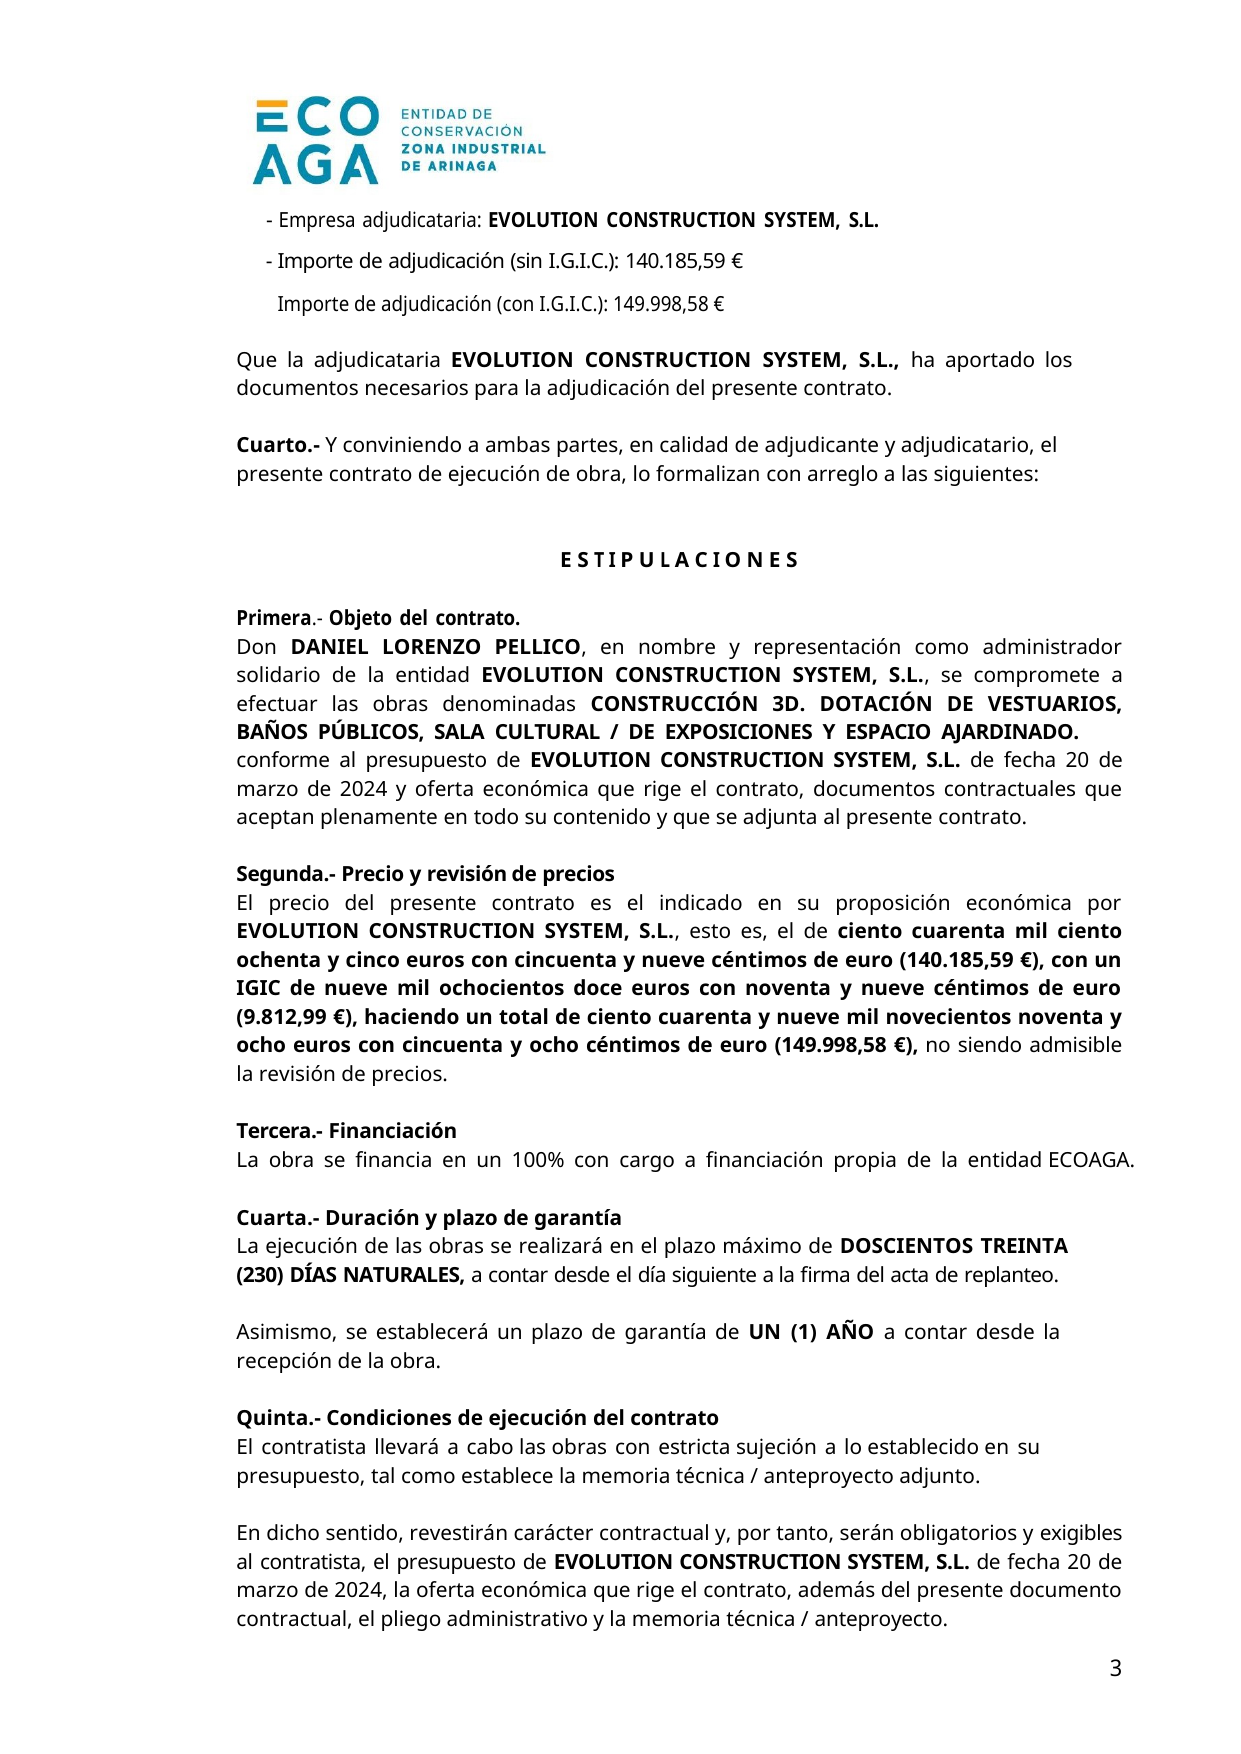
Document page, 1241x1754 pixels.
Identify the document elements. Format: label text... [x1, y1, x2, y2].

text Cuarto.- Y conviniendo a ambas partes, en calidad de adjudicante y adjudicatario, el presente contrato de ejecución de obra, lo formalizan con arreglo a las siguientes: [236, 431, 1137, 487]
text (230) DÍAS NATURALES, a contar desde el día siguiente a la firma del acta de replanteo. [236, 1260, 1137, 1288]
subtitle E S T I P U L A C I O N E S [221, 545, 1137, 574]
subtitle Cuarta.- Duración y plazo de garantía [236, 1203, 1137, 1231]
picture [246, 90, 554, 195]
text En dicho sentido, revestirán carácter contractual y, por tanto, serán obligatorios y exigibles al contratista, el presupuesto de EVOLUTION CONSTRUCTION SYSTEM, S.L. de fecha 20 de marzo de 2024, la oferta económica que rige el contrato, además del presente documento contractual, el pliego administrativo y la memoria técnica / anteproyecto. [236, 1518, 1123, 1632]
subtitle Quinta.- Condiciones de ejecución del contrato [236, 1403, 1137, 1432]
subtitle Primera.- Objeto del contrato. [236, 603, 1137, 631]
list Importe de adjudicación (sin I.G.I.C.): 140.185,59 € Importe de adjudicación (con I.G.I.C.): 149.998,58 € [266, 246, 799, 317]
list Empresa adjudicataria: EVOLUTION CONSTRUCTION SYSTEM, S.L. [266, 205, 1137, 233]
text La obra se financia en un 100% con cargo a financiación propia de la entidad ECOAGA. [236, 1145, 1137, 1174]
text El contratista llevará a cabo las obras con estricta sujeción a lo establecido en su presupuesto, tal como establece la memoria técnica / anteproyecto adjunto. [236, 1432, 1137, 1489]
text Que la adjudicataria EVOLUTION CONSTRUCTION SYSTEM, S.L., ha aportado los documentos necesarios para la adjudicación del presente contrato. [236, 345, 1137, 402]
text Asimismo, se establecerá un plazo de garantía de UN (1) AÑO a contar desde la recepción de la obra. [236, 1317, 1137, 1374]
subtitle Tercera.- Financiación [236, 1116, 1137, 1145]
text conforme al presupuesto de EVOLUTION CONSTRUCTION SYSTEM, S.L. de fecha 20 de marzo de 2024 y oferta económica que rige el contrato, documentos contractuales que aceptan plenamente en todo su contenido y que se adjunta al presente contrato. [236, 746, 1123, 831]
text La ejecución de las obras se realizará en el plazo máximo de DOSCIENTOS TREINTA [236, 1231, 1137, 1260]
text El precio del presente contrato es el indicado en su proposición económica por EVOLUTION CONSTRUCTION SYSTEM, S.L., esto es, el de ciento cuarenta mil ciento ochenta y cinco euros con cincuenta y nueve céntimos de euro (140.185,59 €), con un IGIC de nueve mil ochocientos doce euros con noventa y nueve céntimos de euro (9.812,99 €), haciendo un total de ciento cuarenta y nueve mil novecientos noventa y ocho euros con cincuenta y ocho céntimos de euro (149.998,58 €), no siendo admisible la revisión de precios. [236, 888, 1122, 1087]
subtitle Segunda.- Precio y revisión de precios [236, 859, 1137, 888]
text Don DANIEL LORENZO PELLICO, en nombre y representación como administrador solidario de la entidad EVOLUTION CONSTRUCTION SYSTEM, S.L., se compromete a efectuar las obras denominadas CONSTRUCCIÓN 3D. DOTACIÓN DE VESTUARIOS, BAÑOS PÚBLICOS, SALA CULTURAL / DE EXPOSICIONES Y ESPACIO AJARDINADO. [236, 632, 1123, 746]
